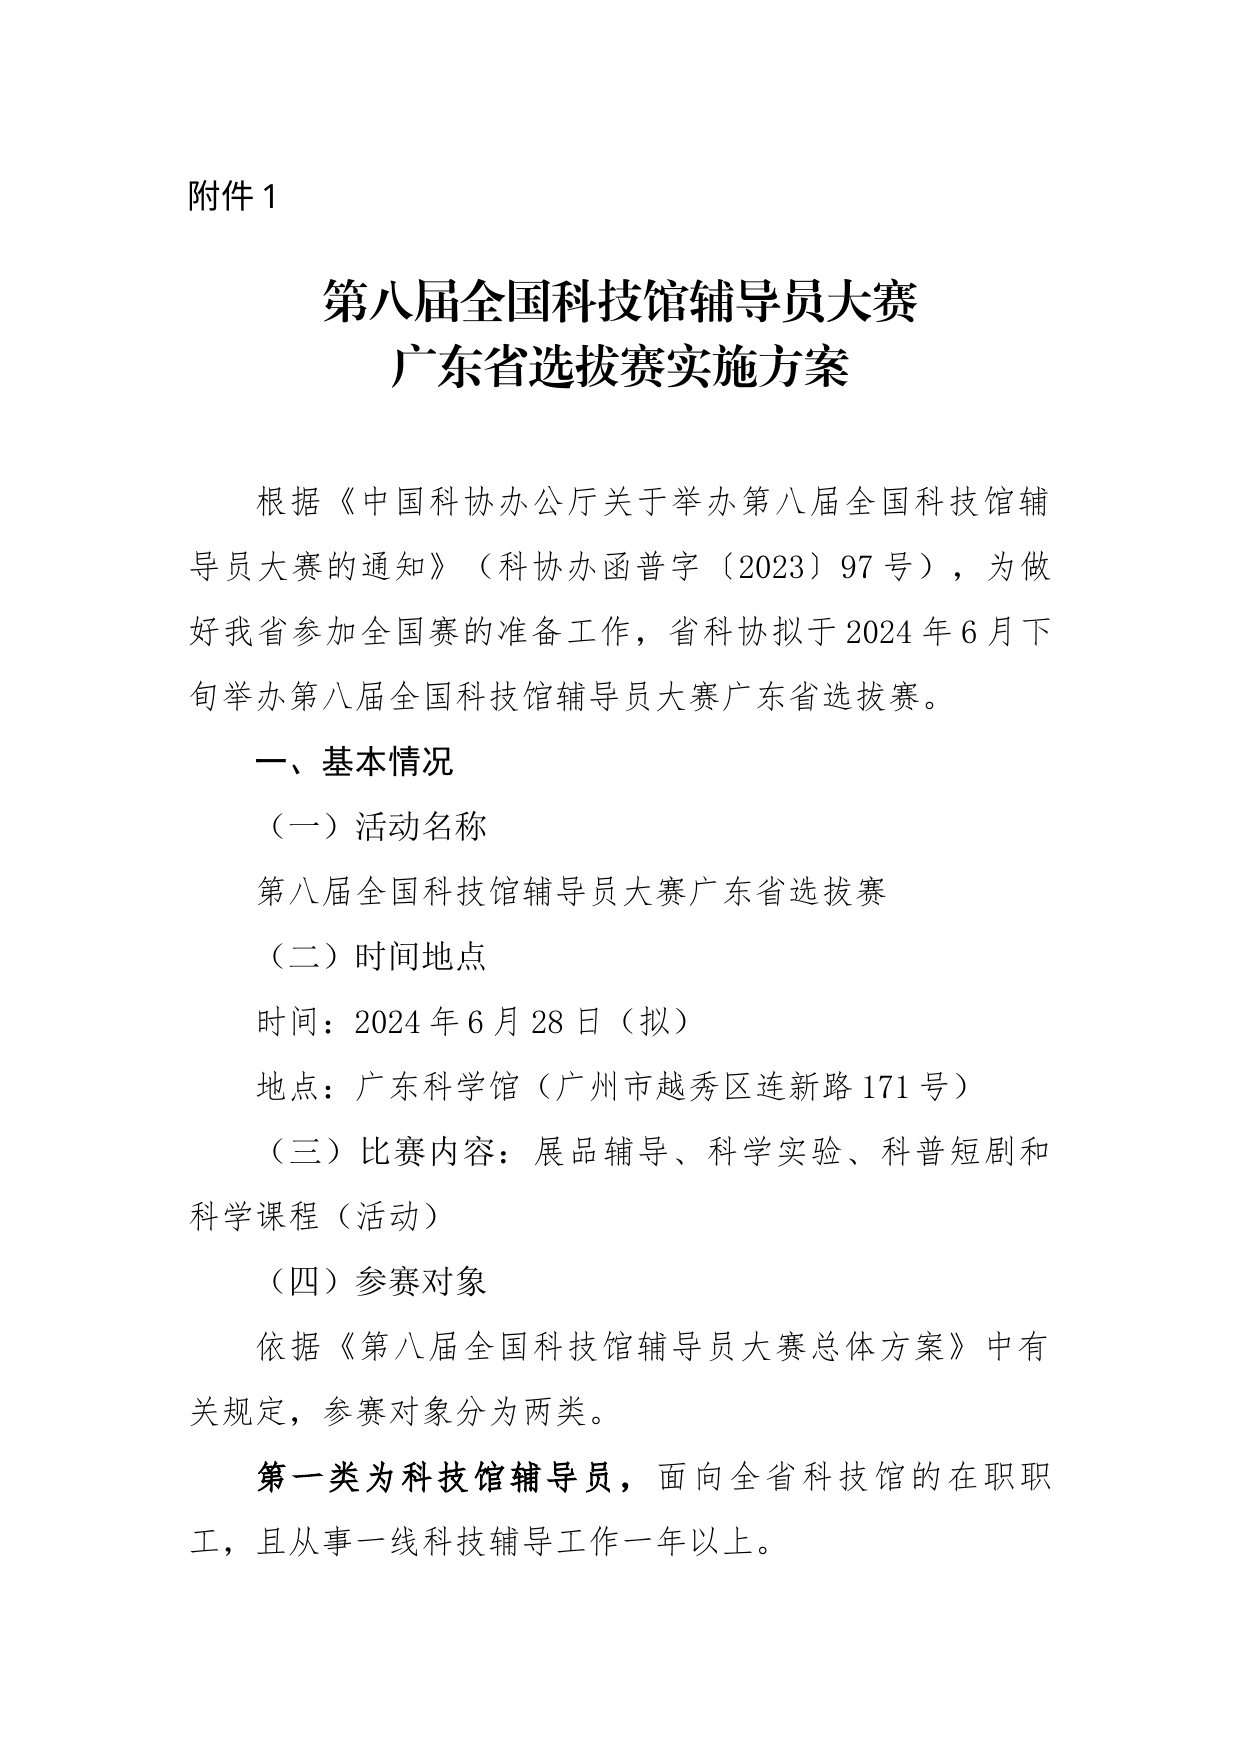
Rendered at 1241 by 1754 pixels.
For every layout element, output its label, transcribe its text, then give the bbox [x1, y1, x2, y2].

text （四）参赛对象 [187, 1247, 1053, 1312]
text 根据《中国科协办公厅关于举办第八届全国科技馆辅导员大赛的通知》（科协办函普字〔2023〕97号），为做好我省参加全国赛的准备工作，省科协拟于2024年6月下旬举办第八届全国科技馆辅导员大赛广东省选拔赛。 [187, 467, 1053, 727]
text 地点：广东科学馆（广州市越秀区连新路171号） [187, 1052, 1053, 1117]
text 第八届全国科技馆辅导员大赛广东省选拔赛 [187, 857, 1053, 922]
text （三）比赛内容：展品辅导、科学实验、科普短剧和科学课程（活动） [187, 1117, 1053, 1247]
text 依据《第八届全国科技馆辅导员大赛总体方案》中有关规定，参赛对象分为两类。 [187, 1312, 1053, 1442]
text 一、基本情况 [187, 727, 1053, 792]
text 第八届全国科技馆辅导员大赛 [187, 272, 1053, 337]
text 时间：2024年6月28日（拟） [187, 987, 1053, 1052]
text 广东省选拔赛实施方案 [187, 337, 1053, 402]
text （二）时间地点 [187, 922, 1053, 987]
text （一）活动名称 [187, 792, 1053, 857]
text 附件1 [187, 162, 1053, 227]
text 第一类为科技馆辅导员，面向全省科技馆的在职职工，且从事一线科技辅导工作一年以上。 [187, 1442, 1053, 1572]
